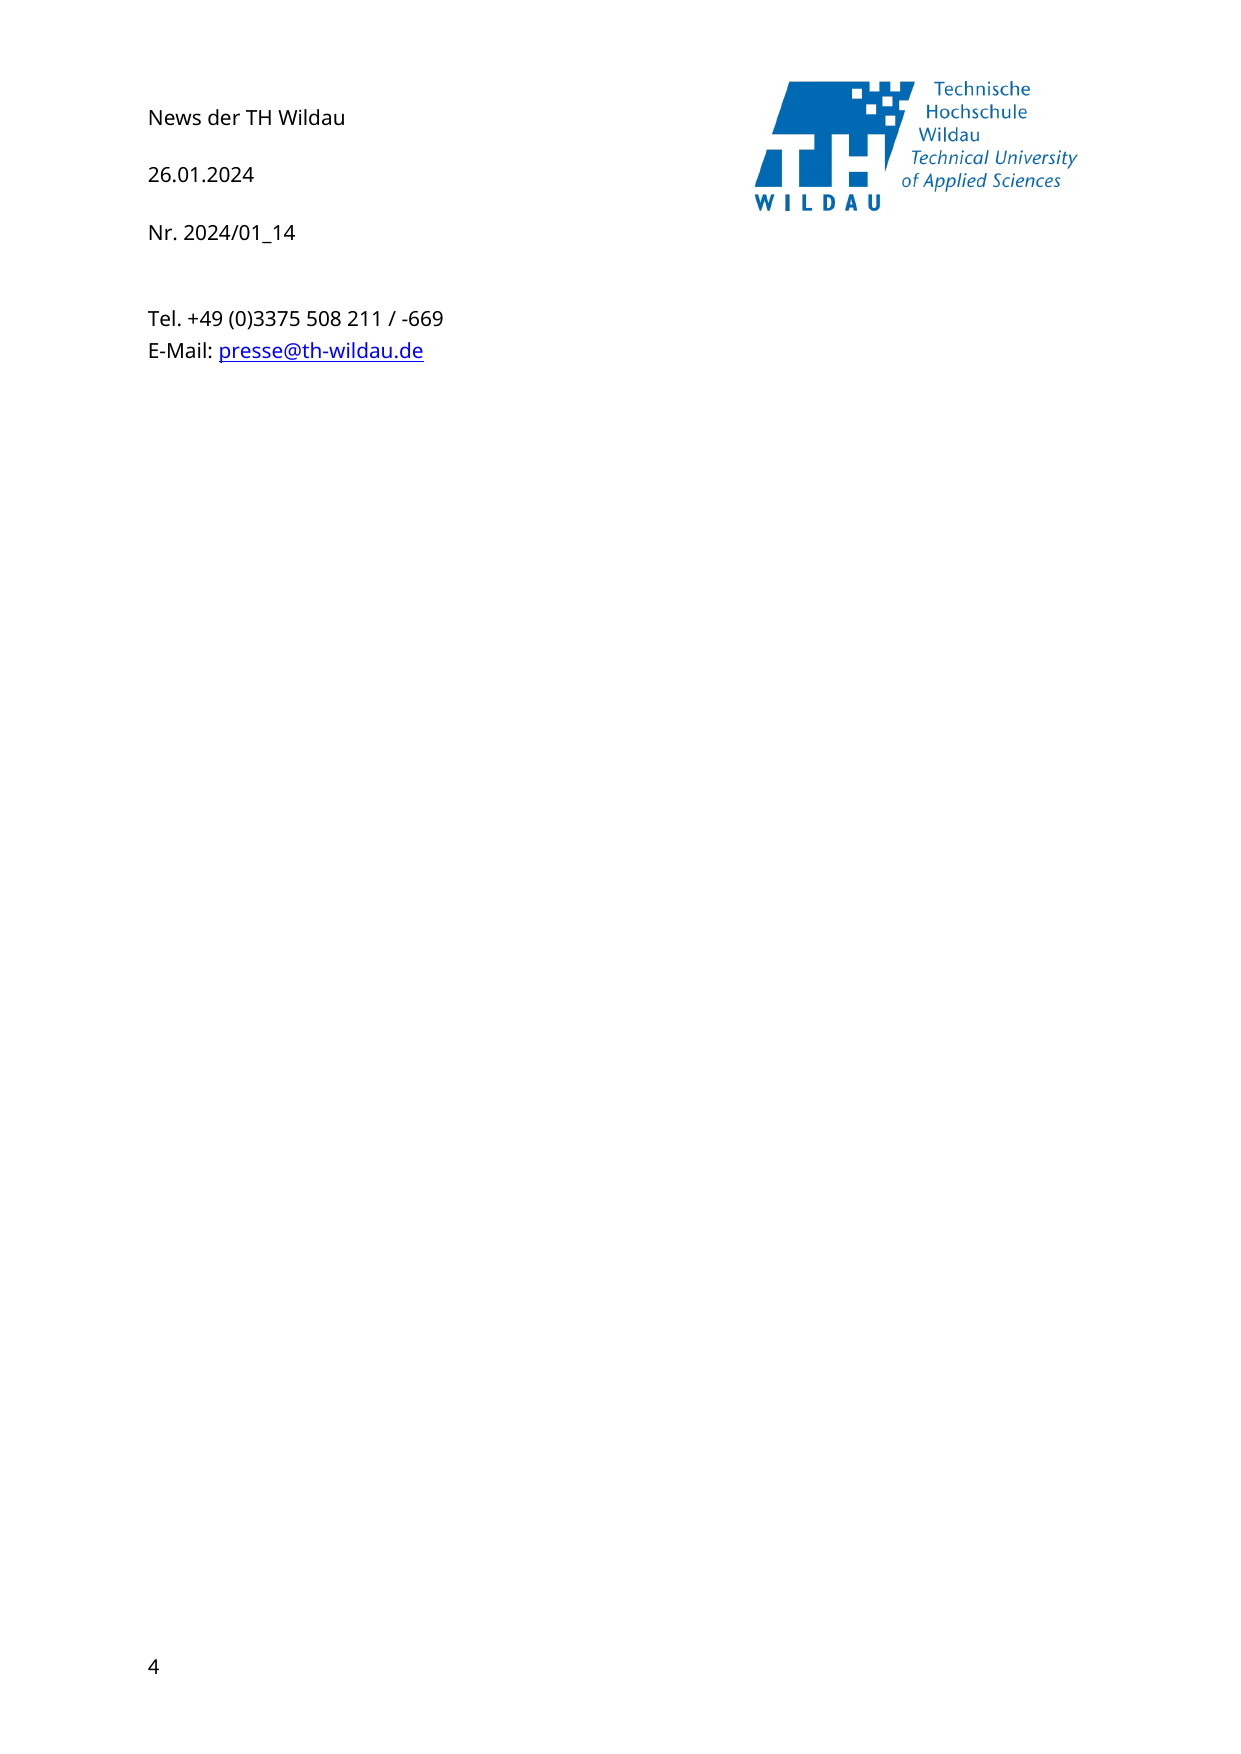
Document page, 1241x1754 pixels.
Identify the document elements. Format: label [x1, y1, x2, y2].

text [148, 304, 1093, 365]
